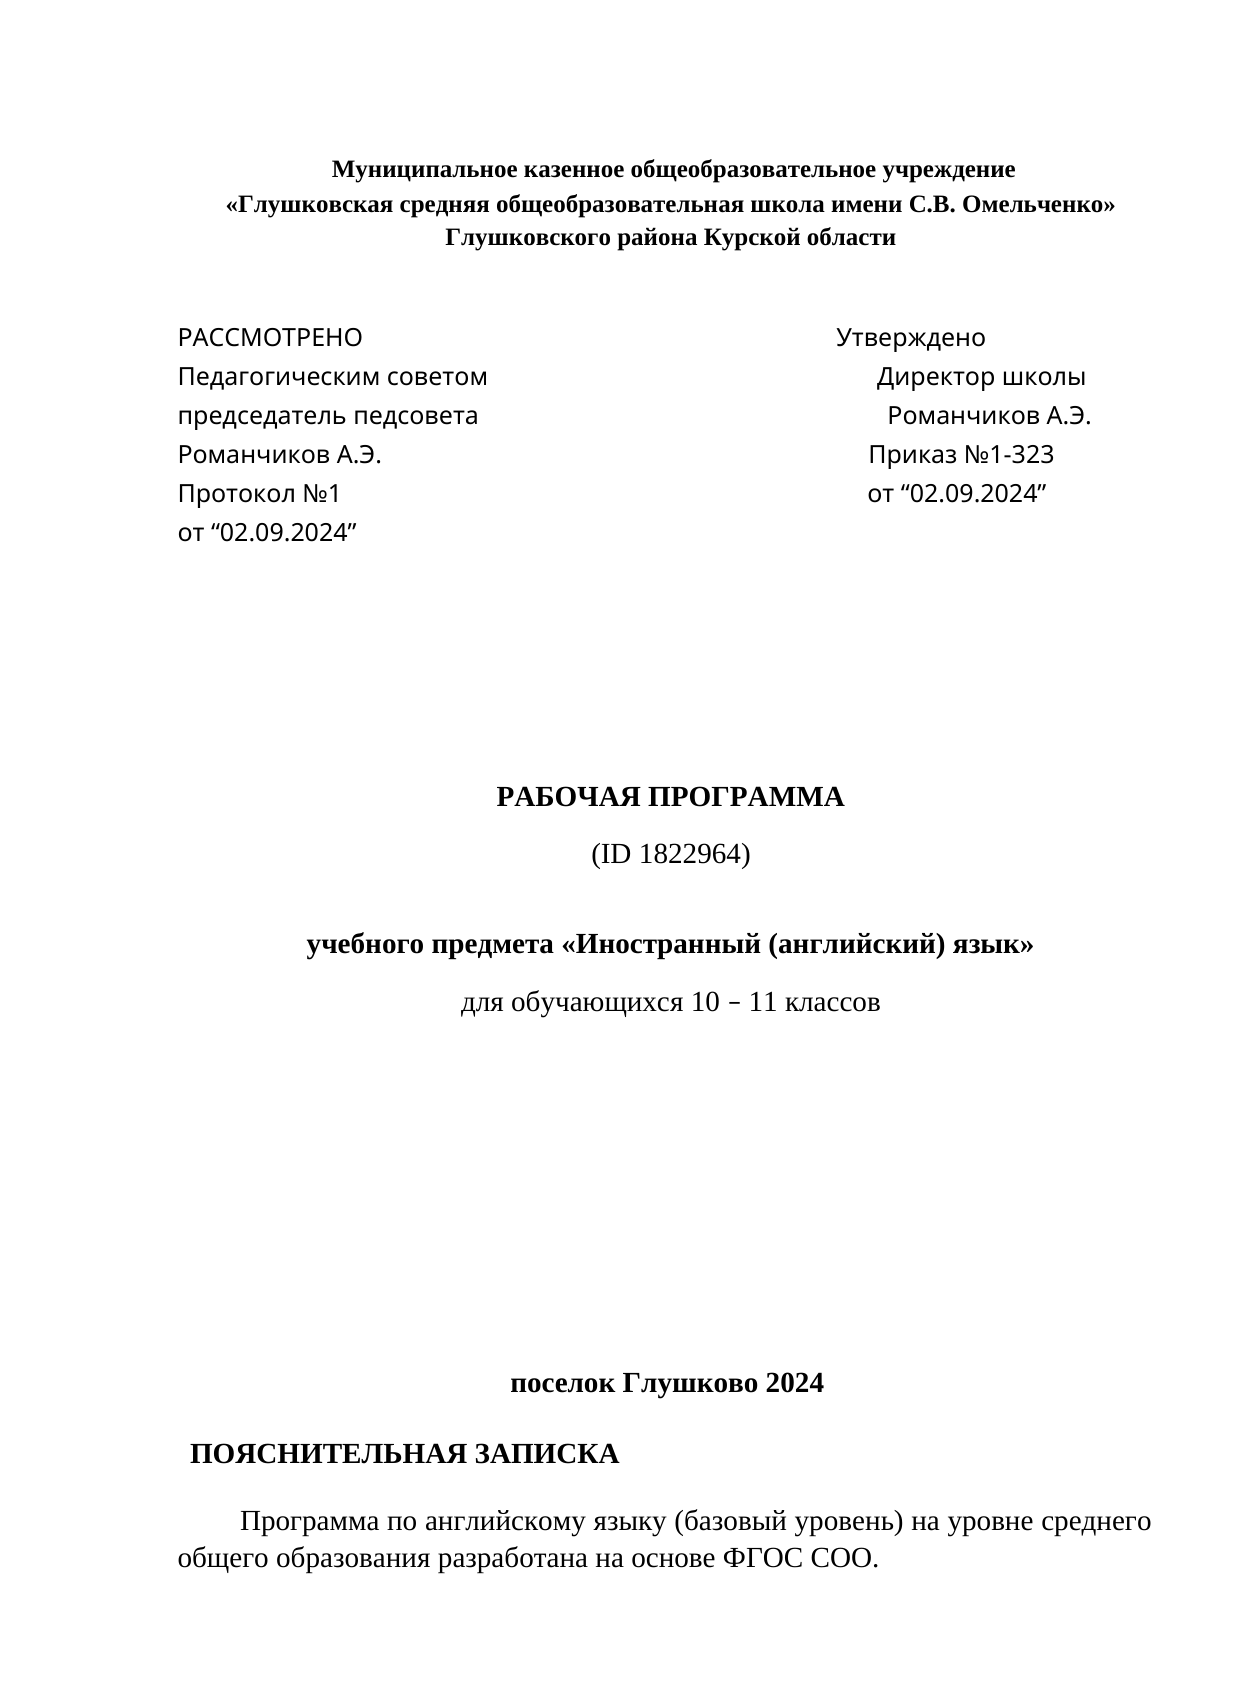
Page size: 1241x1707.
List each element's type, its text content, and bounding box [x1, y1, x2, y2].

text учебного предмета «Иностранный (английский) язык» [190, 926, 1152, 959]
text от “02.09.2024” [177, 515, 1152, 549]
text ПОЯСНИТЕЛЬНАЯ ЗАПИСКА [190, 1436, 1152, 1469]
text РАБОЧАЯ ПРОГРАММА [190, 779, 1152, 813]
text (ID 1822964) [190, 837, 1152, 870]
text Протокол №1 от “02.09.2024” [177, 476, 1152, 510]
text ​поселок Глушково 2024‌ ‌​ [190, 1365, 1152, 1399]
text «Глушковская средняя общеобразовательная школа имени С.В. Омельченко» Глушковского района Курской области [190, 189, 1152, 251]
text ‌ Муниципальное казенное общеобразовательное учреждение [190, 150, 1152, 184]
text председатель педсовета Романчиков А.Э. [177, 398, 1152, 432]
text РАССМОТРЕНО Утверждено [177, 319, 1152, 353]
text Педагогическим советом Директор школы [177, 358, 1152, 392]
text Романчиков А.Э. Приказ №1-323 [177, 437, 1152, 471]
text Программа по английскому языку (базовый уровень) на уровне среднего общего образования разработана на основе ФГОС СОО. [177, 1503, 1152, 1574]
text для обучающихся 10 – 11 классов [190, 983, 1152, 1018]
